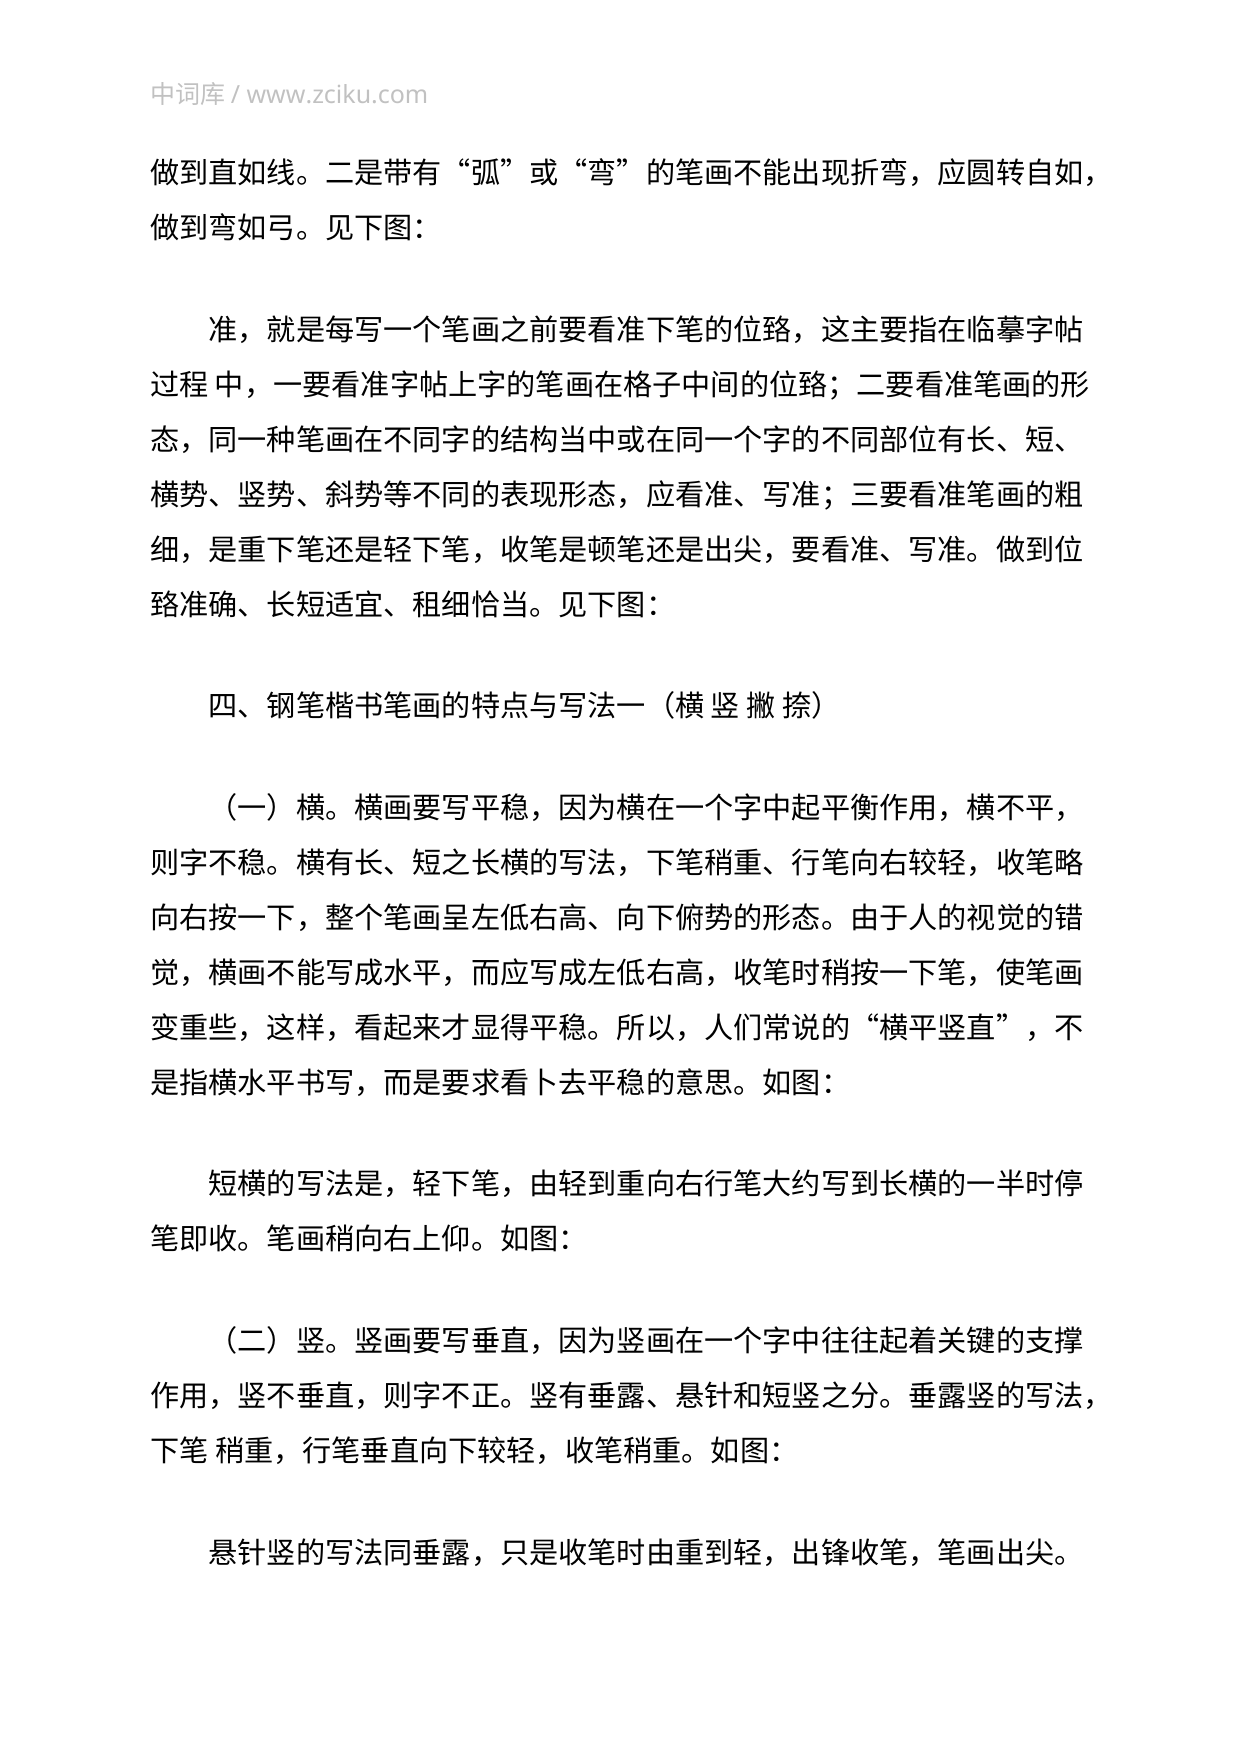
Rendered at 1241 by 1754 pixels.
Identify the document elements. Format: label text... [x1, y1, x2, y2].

text （一）横。横画要写平稳，因为横在一个字中起平衡作用，横不平，则字不稳。横有长、短之长横的写法，下笔稍重、行笔向右较轻，收笔略向右按一下，整个笔画呈左低右高、向下俯势的形态。由于人的视觉的错觉，横画不能写成水平，而应写成左低右高，收笔时稍按一下笔，使笔画变重些，这样，看起来才显得平稳。所以，人们常说的“横平竖直”，不是指横水平书写，而是要求看卜去平稳的意思。如图： [150, 785, 1090, 1101]
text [150, 1529, 1090, 1571]
text 短横的写法是，轻下笔，由轻到重向右行笔大约写到长横的一半时停笔即收。笔画稍向右上仰。如图： [150, 1161, 1090, 1258]
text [150, 150, 1090, 247]
text （二）竖。竖画要写垂直，因为竖画在一个字中往往起着关键的支撑作用，竖不垂直，则字不正。竖有垂露、悬针和短竖之分。垂露竖的写法，下笔 稍重，行笔垂直向下较轻，收笔稍重。如图： [150, 1318, 1090, 1470]
text 准，就是每写一个笔画之前要看准下笔的位臵，这主要指在临摹字帖过程 中，一要看准字帖上字的笔画在格子中间的位臵；二要看准笔画的形态，同一种笔画在不同字的结构当中或在同一个字的不同部位有长、短、横势、竖势、斜势等不同的表现形态，应看准、写准；三要看准笔画的粗细，是重下笔还是轻下笔，收笔是顿笔还是出尖，要看准、写准。做到位臵准确、长短适宜、租细恰当。见下图： [150, 307, 1090, 623]
text 四、钢笔楷书笔画的特点与写法一（横 竖 撇 捺） [150, 683, 1090, 725]
